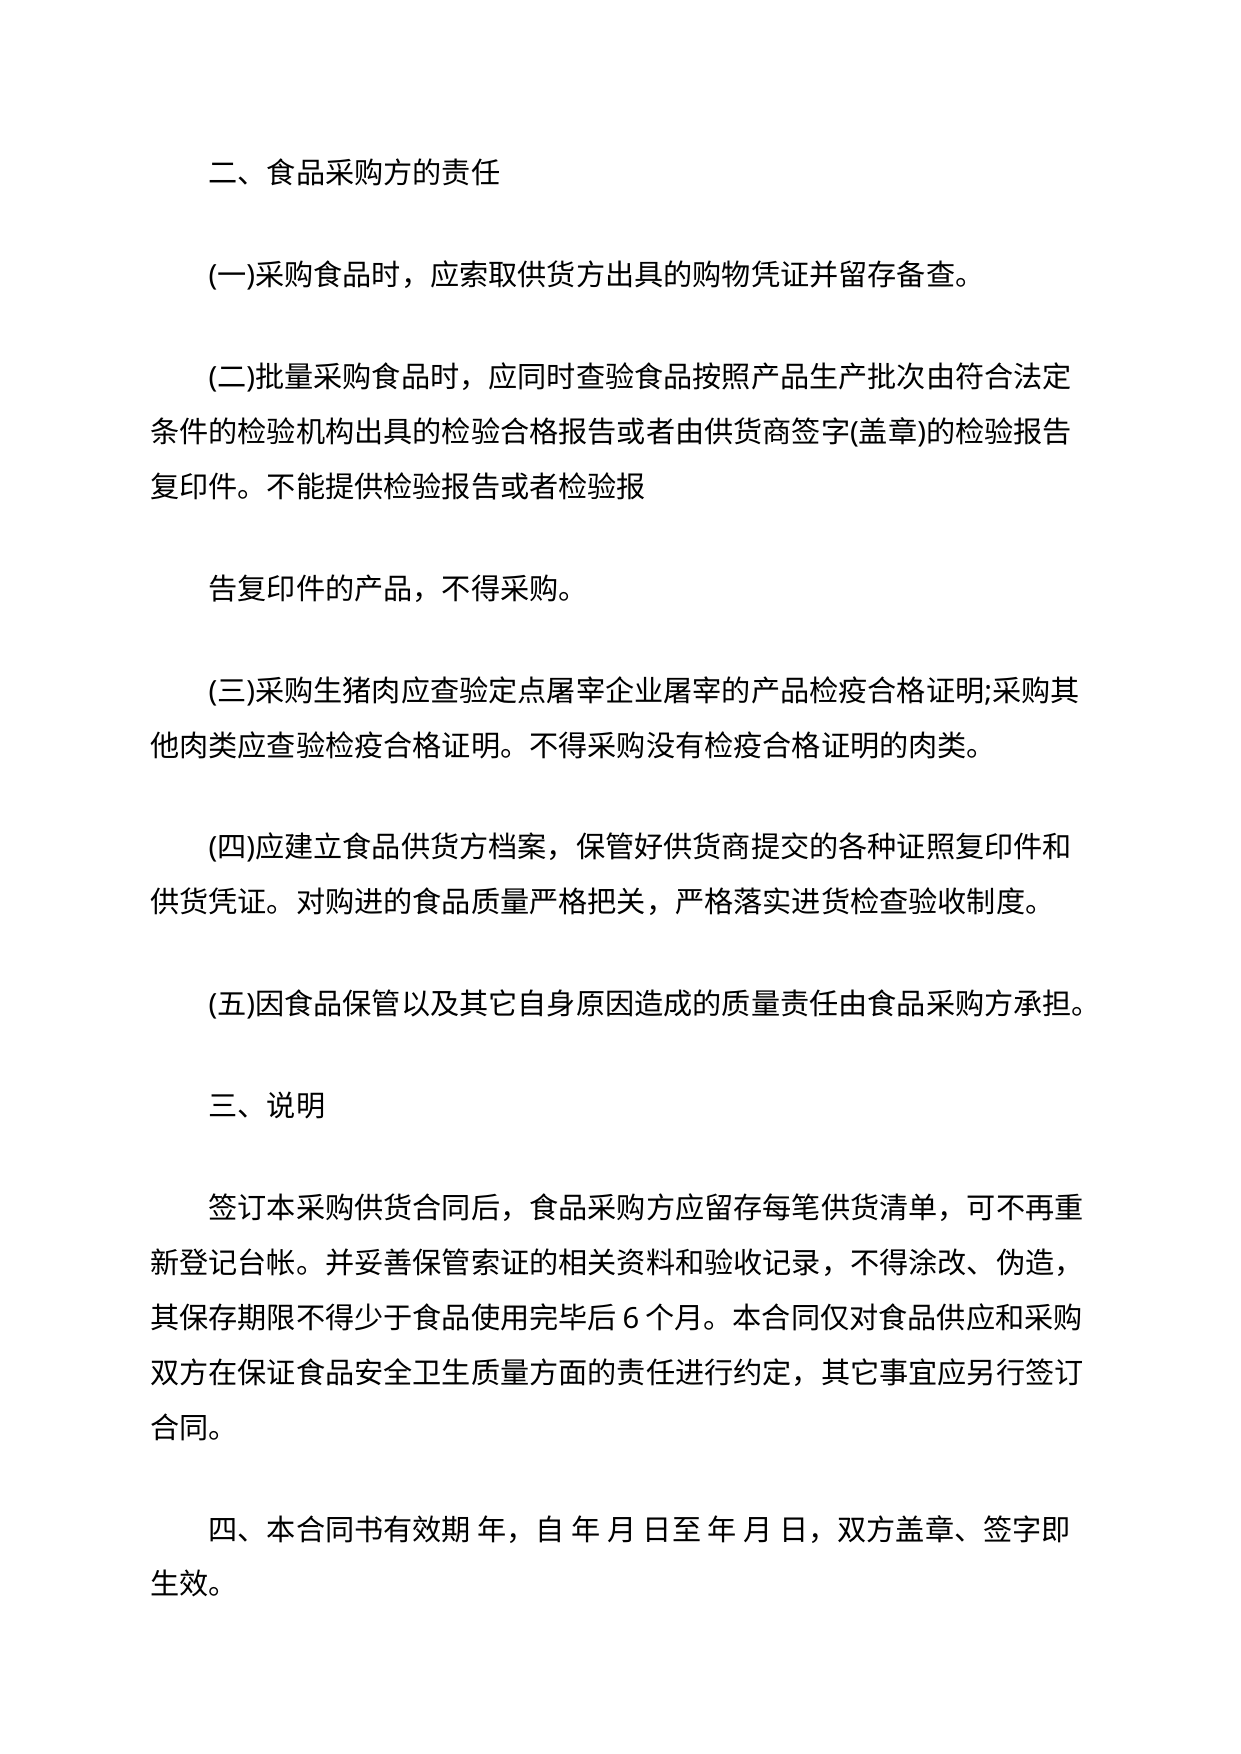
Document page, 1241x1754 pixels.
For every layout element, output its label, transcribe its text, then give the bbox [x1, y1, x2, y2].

text (二)批量采购食品时，应同时查验食品按照产品生产批次由符合法定条件的检验机构出具的检验合格报告或者由供货商签字(盖章)的检验报告复印件。不能提供检验报告或者检验报 [150, 354, 1090, 506]
text 二、食品采购方的责任 [150, 150, 1090, 192]
text 告复印件的产品，不得采购。 [150, 566, 1090, 608]
text (三)采购生猪肉应查验定点屠宰企业屠宰的产品检疫合格证明;采购其他肉类应查验检疫合格证明。不得采购没有检疫合格证明的肉类。 [150, 667, 1090, 764]
text 三、说明 [150, 1083, 1090, 1125]
text 四、本合同书有效期 年，自 年 月 日至 年 月 日，双方盖章、签字即生效。 [150, 1506, 1090, 1603]
text (四)应建立食品供货方档案，保管好供货商提交的各种证照复印件和供货凭证。对购进的食品质量严格把关，严格落实进货检查验收制度。 [150, 824, 1090, 921]
text 签订本采购供货合同后，食品采购方应留存每笔供货清单，可不再重新登记台帐。并妥善保管索证的相关资料和验收记录，不得涂改、伪造，其保存期限不得少于食品使用完毕后6个月。本合同仅对食品供应和采购双方在保证食品安全卫生质量方面的责任进行约定，其它事宜应另行签订合同。 [150, 1184, 1090, 1447]
text (五)因食品保管以及其它自身原因造成的质量责任由食品采购方承担。 [150, 981, 1090, 1023]
text (一)采购食品时，应索取供货方出具的购物凭证并留存备查。 [150, 252, 1090, 294]
